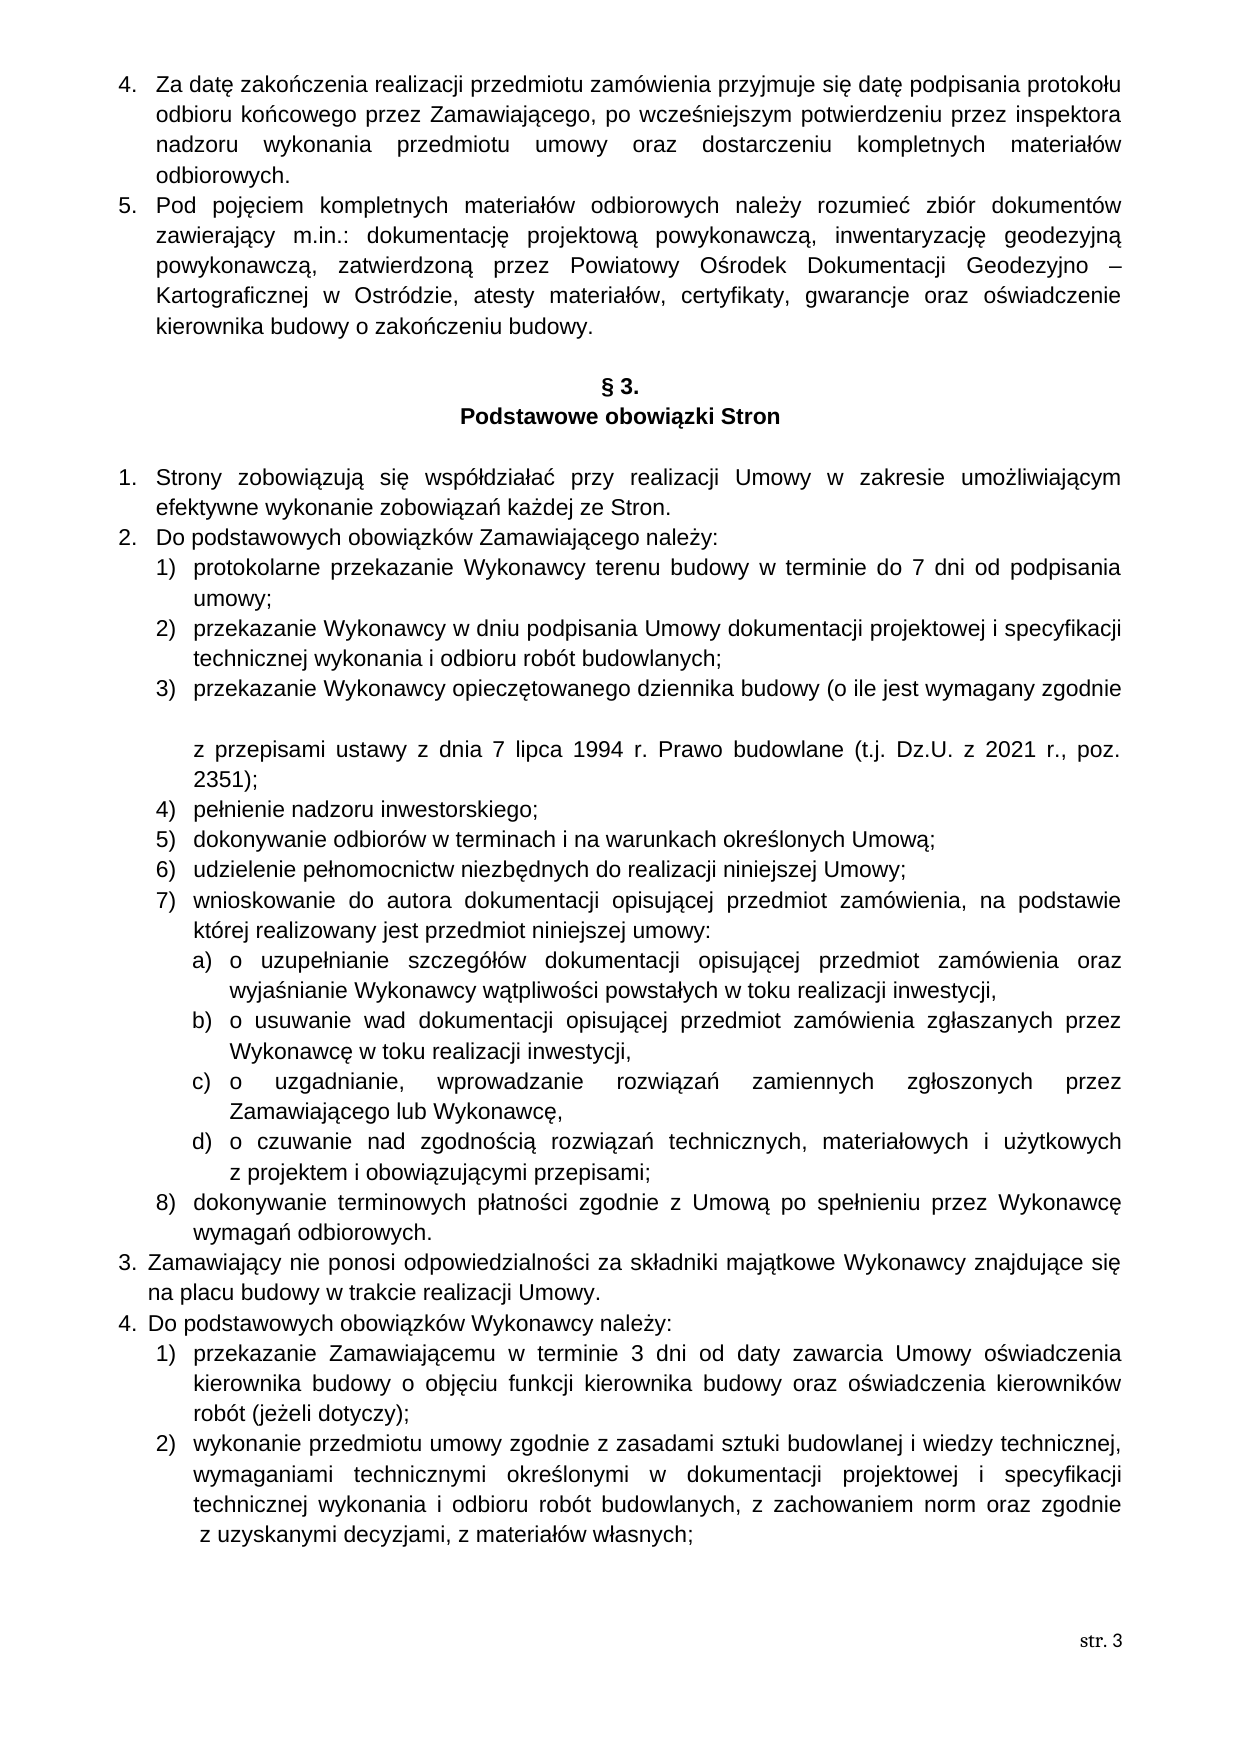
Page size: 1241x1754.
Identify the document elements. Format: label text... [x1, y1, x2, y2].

list o czuwanie nad zgodnością rozwiązań technicznych, materiałowych i użytkowych z projektem i obowiązującymi przepisami; [192, 1128, 1122, 1185]
list Zamawiający nie ponosi odpowiedzialności za składniki majątkowe Wykonawcy znajdujące się na placu budowy w trakcie realizacji Umowy. [118, 1249, 1122, 1306]
list o uzupełnianie szczegółów dokumentacji opisującej przedmiot zamówienia oraz wyjaśnianie Wykonawcy wątpliwości powstałych w toku realizacji inwestycji, [192, 947, 1122, 1003]
text Podstawowe obowiązki Stron [118, 403, 1122, 429]
list dokonywanie odbiorów w terminach i na warunkach określonych Umową; [156, 826, 1122, 852]
list o usuwanie wad dokumentacji opisującej przedmiot zamówienia zgłaszanych przez Wykonawcę w toku realizacji inwestycji, [192, 1007, 1122, 1064]
list przekazanie Wykonawcy opieczętowanego dziennika budowy (o ile jest wymagany zgodnie z przepisami ustawy z dnia 7 lipca 1994 r. Prawo budowlane (t.j. Dz.U. z 2021 r., poz. 2351); [156, 675, 1122, 792]
list Do podstawowych obowiązków Zamawiającego należy: [118, 524, 1122, 550]
list przekazanie Wykonawcy w dniu podpisania Umowy dokumentacji projektowej i specyfikacji technicznej wykonania i odbioru robót budowlanych; [156, 615, 1122, 671]
text § 3. [118, 373, 1122, 399]
list Za datę zakończenia realizacji przedmiotu zamówienia przyjmuje się datę podpisania protokołu odbioru końcowego przez Zamawiającego, po wcześniejszym potwierdzeniu przez inspektora nadzoru wykonania przedmiotu umowy oraz dostarczeniu kompletnych materiałów odbiorowych. [118, 71, 1122, 188]
list o uzgadnianie, wprowadzanie rozwiązań zamiennych zgłoszonych przez Zamawiającego lub Wykonawcę, [192, 1068, 1122, 1124]
list dokonywanie terminowych płatności zgodnie z Umową po spełnieniu przez Wykonawcę wymagań odbiorowych. [156, 1189, 1122, 1245]
list Do podstawowych obowiązków Wykonawcy należy: [118, 1309, 1122, 1336]
list udzielenie pełnomocnictw niezbędnych do realizacji niniejszej Umowy; [156, 856, 1122, 883]
list wnioskowanie do autora dokumentacji opisującej przedmiot zamówienia, na podstawie której realizowany jest przedmiot niniejszej umowy: [156, 887, 1122, 943]
list przekazanie Zamawiającemu w terminie 3 dni od daty zawarcia Umowy oświadczenia kierownika budowy o objęciu funkcji kierownika budowy oraz oświadczenia kierowników robót (jeżeli dotyczy); [156, 1340, 1122, 1426]
list protokolarne przekazanie Wykonawcy terenu budowy w terminie do 7 dni od podpisania umowy; [156, 554, 1122, 611]
list pełnienie nadzoru inwestorskiego; [156, 796, 1122, 822]
list Pod pojęciem kompletnych materiałów odbiorowych należy rozumieć zbiór dokumentów zawierający m.in.: dokumentację projektową powykonawczą, inwentaryzację geodezyjną powykonawczą, zatwierdzoną przez Powiatowy Ośrodek Dokumentacji Geodezyjno – Kartograficznej w Ostródzie, atesty materiałów, certyfikaty, gwarancje oraz oświadczenie kierownika budowy o zakończeniu budowy. [118, 192, 1122, 339]
list Strony zobowiązują się współdziałać przy realizacji Umowy w zakresie umożliwiającym efektywne wykonanie zobowiązań każdej ze Stron. [118, 464, 1122, 520]
list wykonanie przedmiotu umowy zgodnie z zasadami sztuki budowlanej i wiedzy technicznej, wymaganiami technicznymi określonymi w dokumentacji projektowej i specyfikacji technicznej wykonania i odbioru robót budowlanych, z zachowaniem norm oraz zgodnie z uzyskanymi decyzjami, z materiałów własnych; [156, 1430, 1122, 1547]
